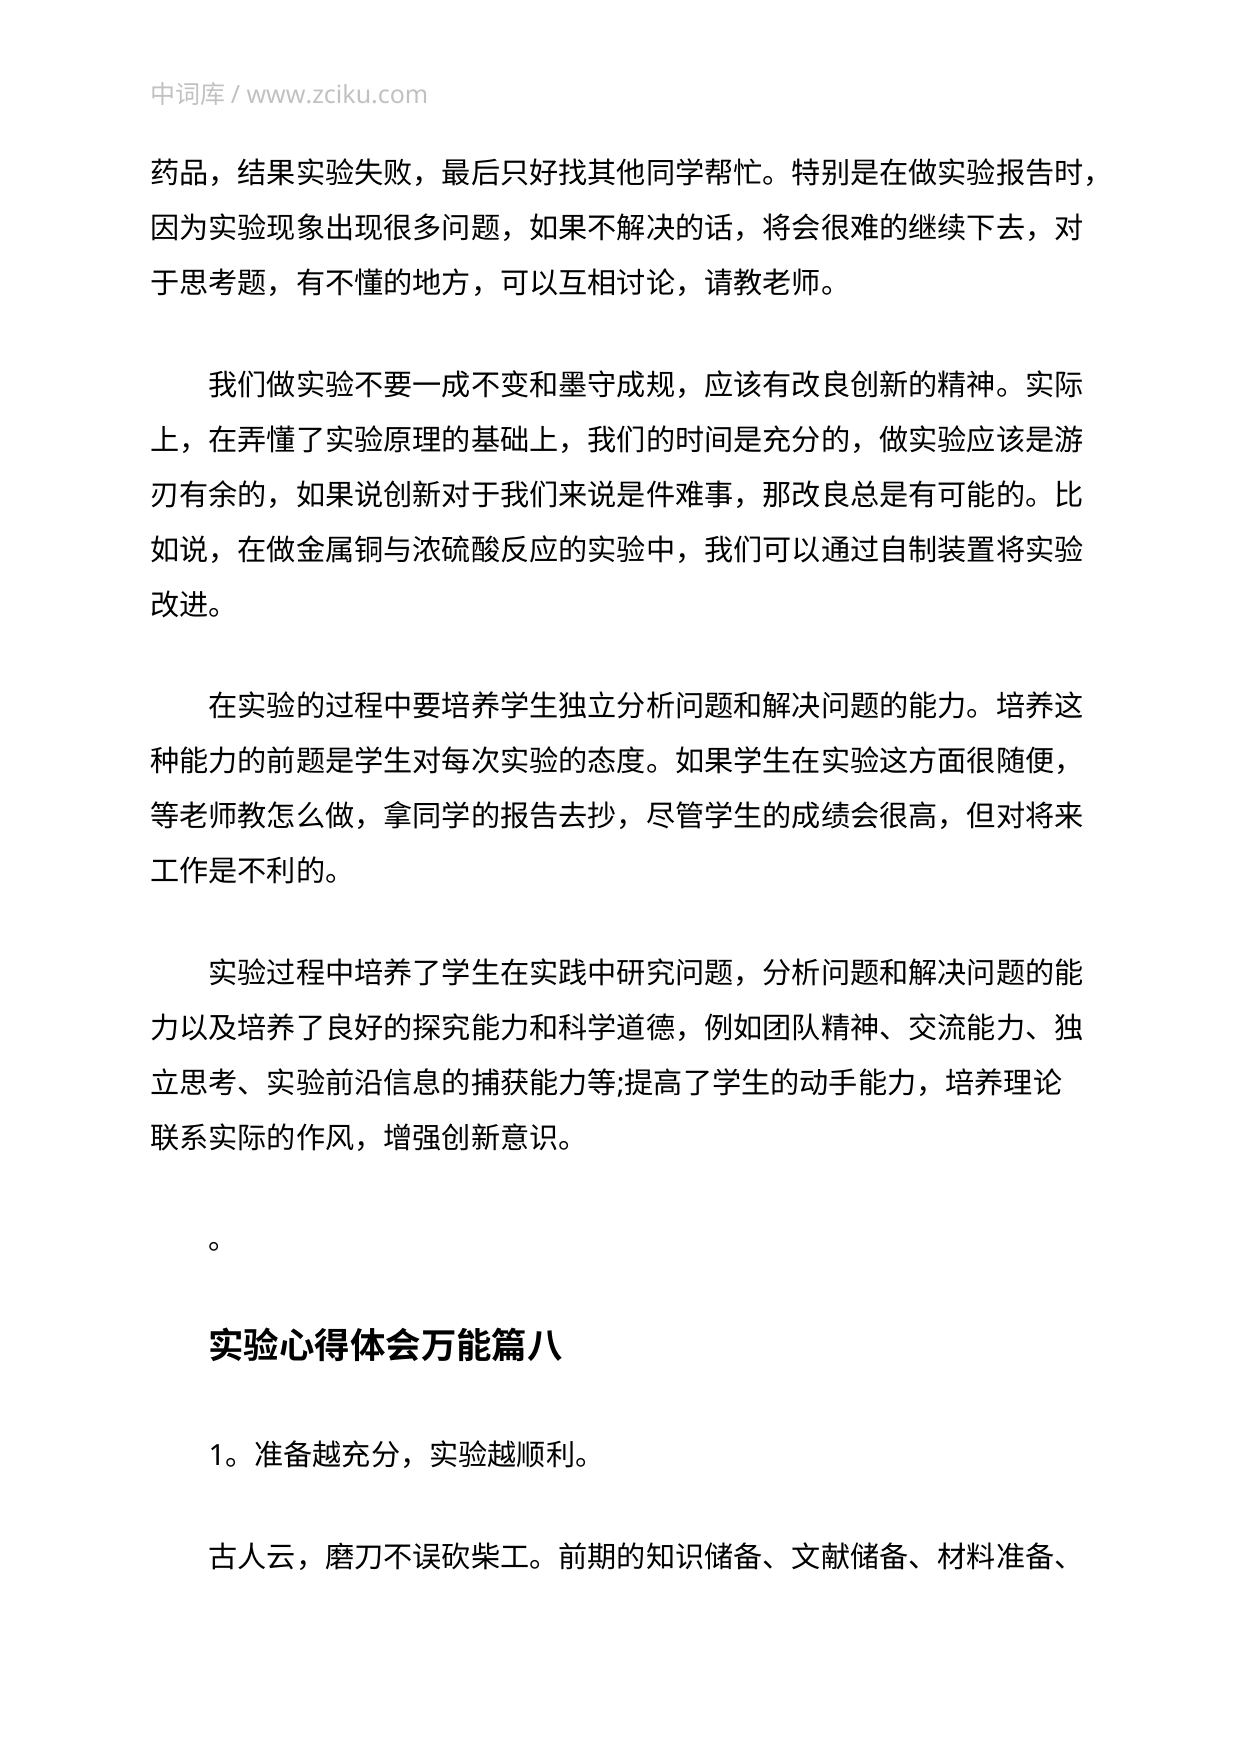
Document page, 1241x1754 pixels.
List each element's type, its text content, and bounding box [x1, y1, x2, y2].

text 我们做实验不要一成不变和墨守成规，应该有改良创新的精神。实际上，在弄懂了实验原理的基础上，我们的时间是充分的，做实验应该是游刃有余的，如果说创新对于我们来说是件难事，那改良总是有可能的。比如说，在做金属铜与浓硫酸反应的实验中，我们可以通过自制装置将实验改进。 [150, 362, 1090, 623]
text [150, 150, 1090, 302]
text 。 [150, 1216, 1090, 1258]
text 实验心得体会万能篇八 [150, 1318, 1090, 1369]
text 1。准备越充分，实验越顺利。 [150, 1431, 1090, 1473]
text 实验过程中培养了学生在实践中研究问题，分析问题和解决问题的能力以及培养了良好的探究能力和科学道德，例如团队精神、交流能力、独立思考、实验前沿信息的捕获能力等;提高了学生的动手能力，培养理论联系实际的作风，增强创新意识。 [150, 949, 1090, 1156]
text 在实验的过程中要培养学生独立分析问题和解决问题的能力。培养这种能力的前题是学生对每次实验的态度。如果学生在实验这方面很随便，等老师教怎么做，拿同学的报告去抄，尽管学生的成绩会很高，但对将来工作是不利的。 [150, 683, 1090, 890]
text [150, 1533, 1090, 1575]
